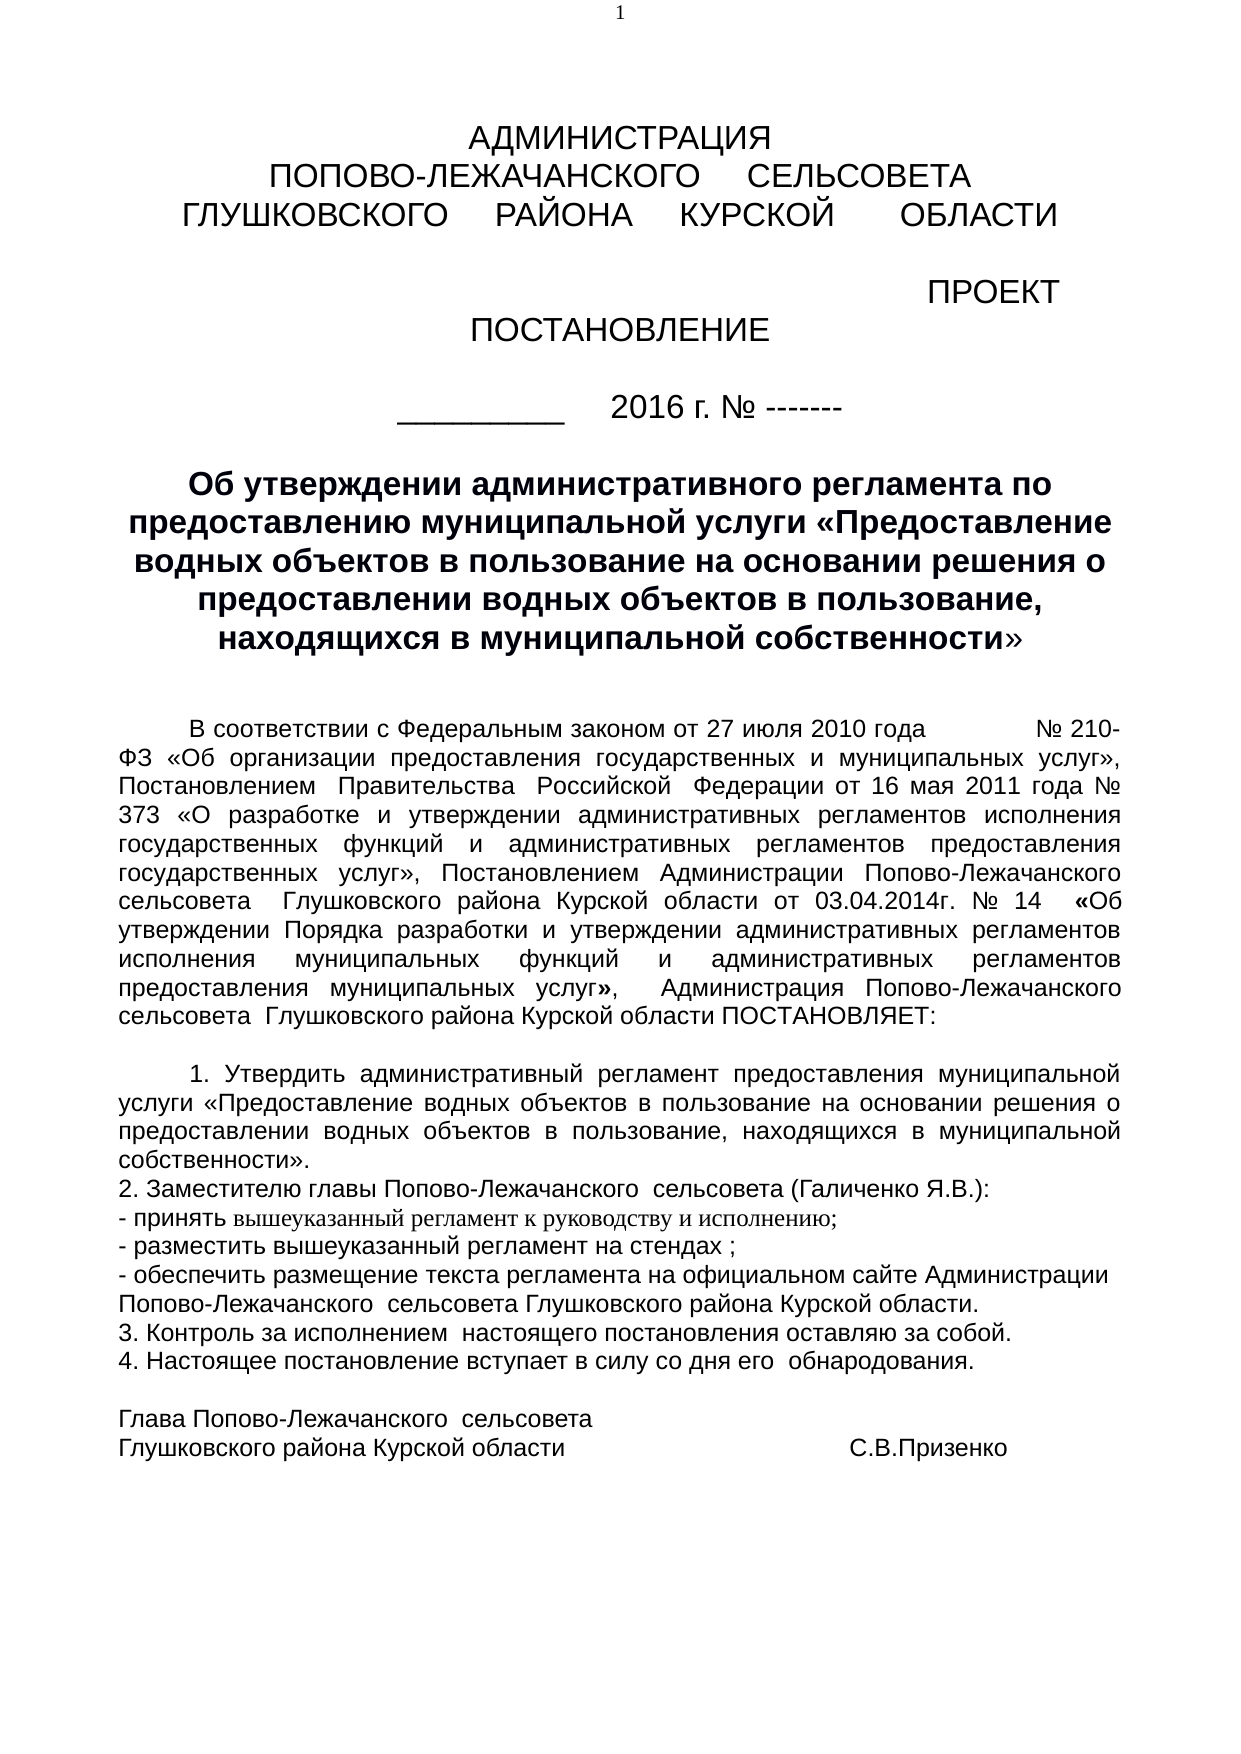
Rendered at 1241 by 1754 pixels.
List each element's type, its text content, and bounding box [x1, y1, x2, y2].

text 3. Контроль за исполнением настоящего постановления оставляю за собой. [118, 1318, 1122, 1346]
text ПОСТАНОВЛЕНИЕ [118, 310, 1122, 349]
text _________ 2016 г. № ------- [118, 387, 1122, 426]
text Глава Попово-Лежачанского сельсовета [118, 1404, 1122, 1433]
text 4. Настоящее постановление вступает в силу со дня его обнародования. [118, 1346, 1122, 1375]
text В соответствии с Федеральным законом от 27 июля 2010 года № 210-ФЗ «Об организации предоставления государственных и муниципальных услуг», Постановлением Правительства Российской Федерации от 16 мая 2011 года № 373 «О разработке и утверждении административных регламентов исполнения государственных функций и административных регламентов предоставления государственных услуг», Постановлением Администрации Попово-Лежачанского сельсовета Глушковского района Курской области от 03.04.2014г. № 14 «Об утверждении Порядка разработки и утверждении административных регламентов исполнения муниципальных функций и административных регламентов предоставления муниципальных услуг», Администрация Попово-Лежачанского сельсовета Глушковского района Курской области ПОСТАНОВЛЯЕТ: [118, 714, 1122, 1030]
text Глушковского района Курской области С.В.Призенко [118, 1433, 1122, 1461]
text - разместить вышеуказанный регламент на стендах ; [118, 1231, 1122, 1260]
text - принять вышеуказанный регламент к руководству и исполнению; [118, 1202, 1122, 1231]
text 2. Заместителю главы Попово-Лежачанского сельсовета (Галиченко Я.В.): [118, 1174, 1122, 1202]
text 1. Утвердить административный регламент предоставления муниципальной услуги «Предоставление водных объектов в пользование на основании решения о предоставлении водных объектов в пользование, находящихся в муниципальной собственности». [118, 1059, 1122, 1174]
text Об утверждении административного регламента по предоставлению муниципальной услуги «Предоставление водных объектов в пользование на основании решения о предоставлении водных объектов в пользование, находящихся в муниципальной собственности» [118, 464, 1122, 656]
text ПРОЕКТ [118, 272, 1122, 310]
text ПОПОВО-ЛЕЖАЧАНСКОГО СЕЛЬСОВЕТА [118, 157, 1122, 195]
text ГЛУШКОВСКОГО РАЙОНА КУРСКОЙ ОБЛАСТИ [118, 195, 1122, 233]
text - обеспечить размещение текста регламента на официальном сайте Администрации Попово-Лежачанского сельсовета Глушковского района Курской области. [118, 1260, 1122, 1318]
text АДМИНИСТРАЦИЯ [118, 118, 1122, 157]
